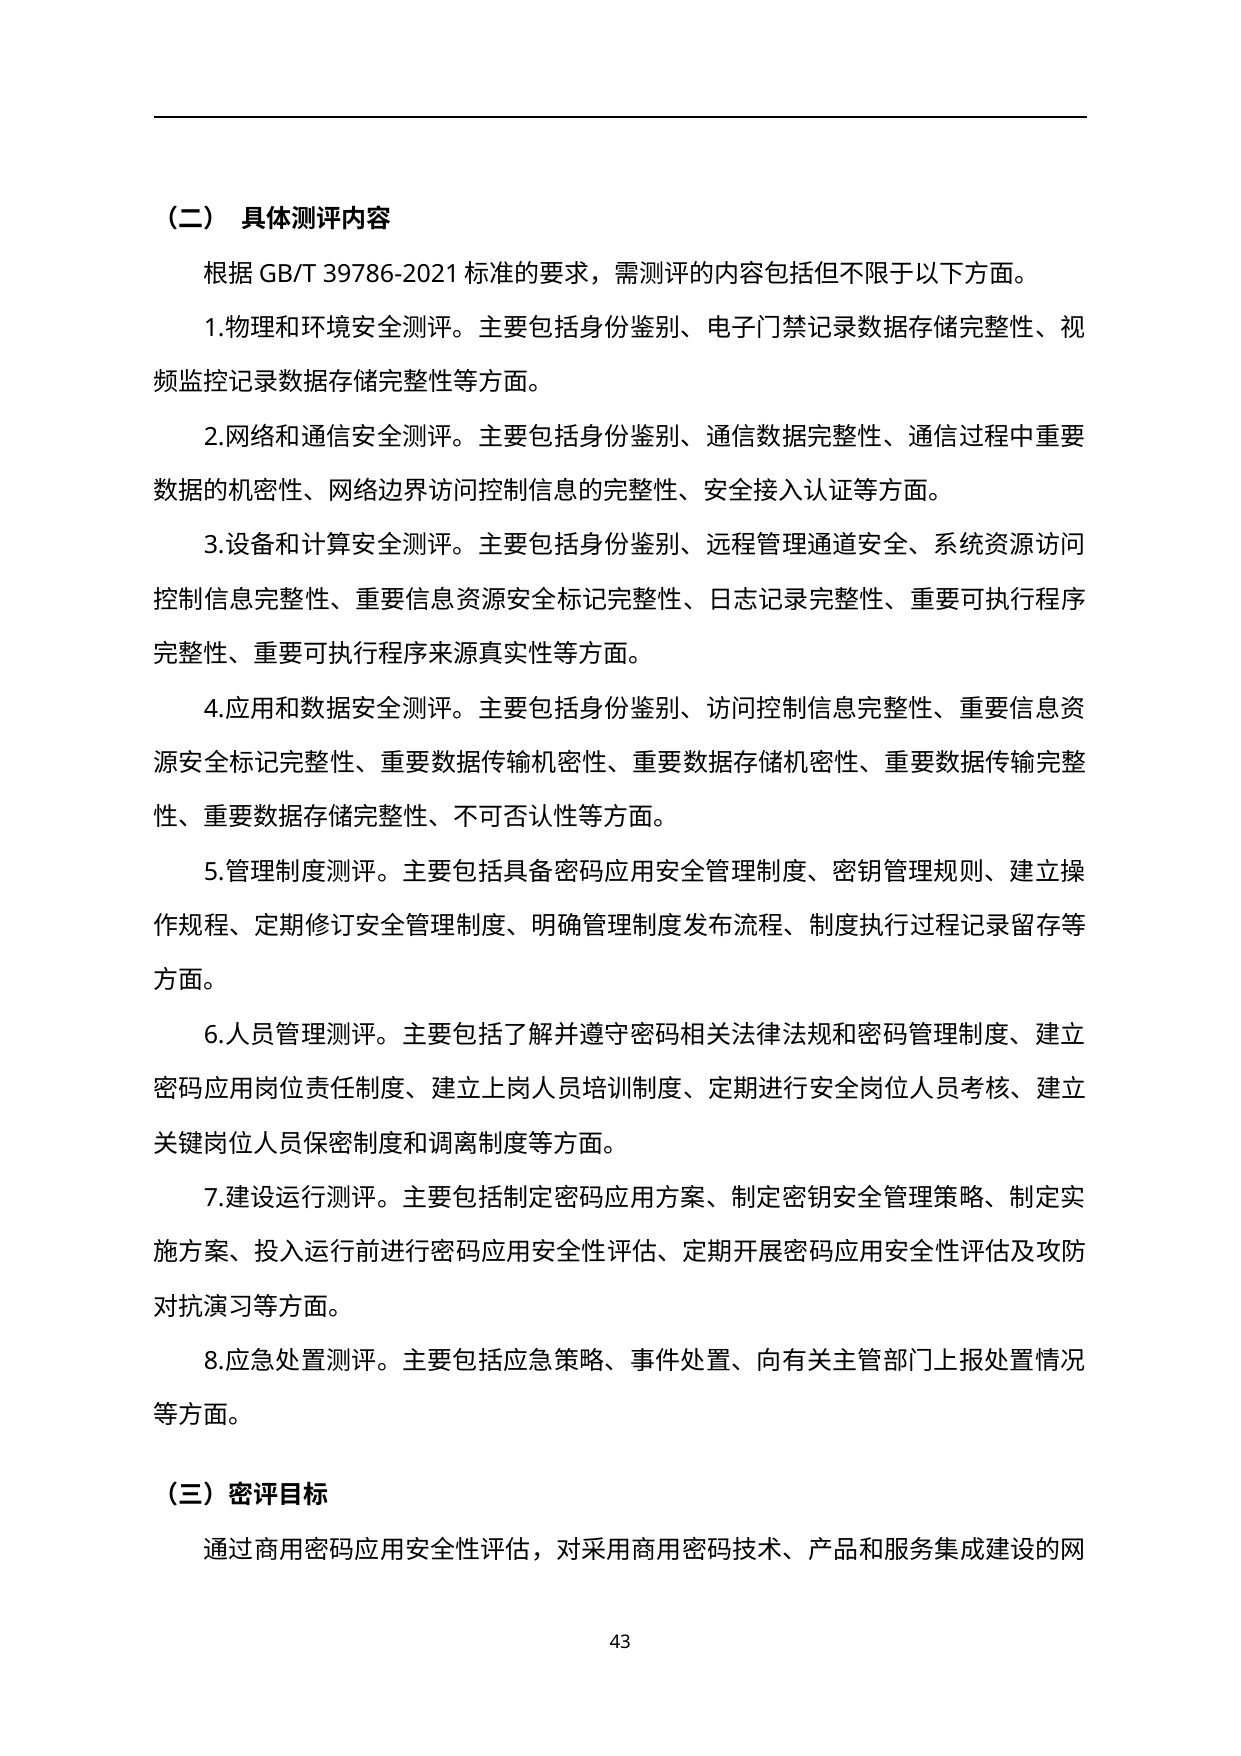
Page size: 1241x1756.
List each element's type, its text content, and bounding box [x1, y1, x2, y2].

text 根据GB/T 39786-2021标准的要求，需测评的内容包括但不限于以下方面。 [153, 253, 1087, 289]
text 2.网络和通信安全测评。主要包括身份鉴别、通信数据完整性、通信过程中重要数据的机密性、网络边界访问控制信息的完整性、安全接入认证等方面。 [153, 416, 1087, 507]
text 1.物理和环境安全测评。主要包括身份鉴别、电子门禁记录数据存储完整性、视频监控记录数据存储完整性等方面。 [153, 307, 1087, 398]
text 7.建设运行测评。主要包括制定密码应用方案、制定密钥安全管理策略、制定实施方案、投入运行前进行密码应用安全性评估、定期开展密码应用安全性评估及攻防对抗演习等方面。 [153, 1177, 1087, 1322]
text 6.人员管理测评。主要包括了解并遵守密码相关法律法规和密码管理制度、建立密码应用岗位责任制度、建立上岗人员培训制度、定期进行安全岗位人员考核、建立关键岗位人员保密制度和调离制度等方面。 [153, 1014, 1087, 1159]
text 4.应用和数据安全测评。主要包括身份鉴别、访问控制信息完整性、重要信息资源安全标记完整性、重要数据传输机密性、重要数据存储机密性、重要数据传输完整性、重要数据存储完整性、不可否认性等方面。 [153, 688, 1087, 833]
text 8.应急处置测评。主要包括应急策略、事件处置、向有关主管部门上报处置情况等方面。 [153, 1341, 1087, 1431]
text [153, 1529, 1087, 1566]
text 5.管理制度测评。主要包括具备密码应用安全管理制度、密钥管理规则、建立操作规程、定期修订安全管理制度、明确管理制度发布流程、制度执行过程记录留存等方面。 [153, 851, 1087, 996]
text （二） 具体测评内容 [153, 199, 1087, 235]
text 3.设备和计算安全测评。主要包括身份鉴别、远程管理通道安全、系统资源访问控制信息完整性、重要信息资源安全标记完整性、日志记录完整性、重要可执行程序完整性、重要可执行程序来源真实性等方面。 [153, 525, 1087, 670]
text （三）密评目标 [153, 1475, 1087, 1511]
